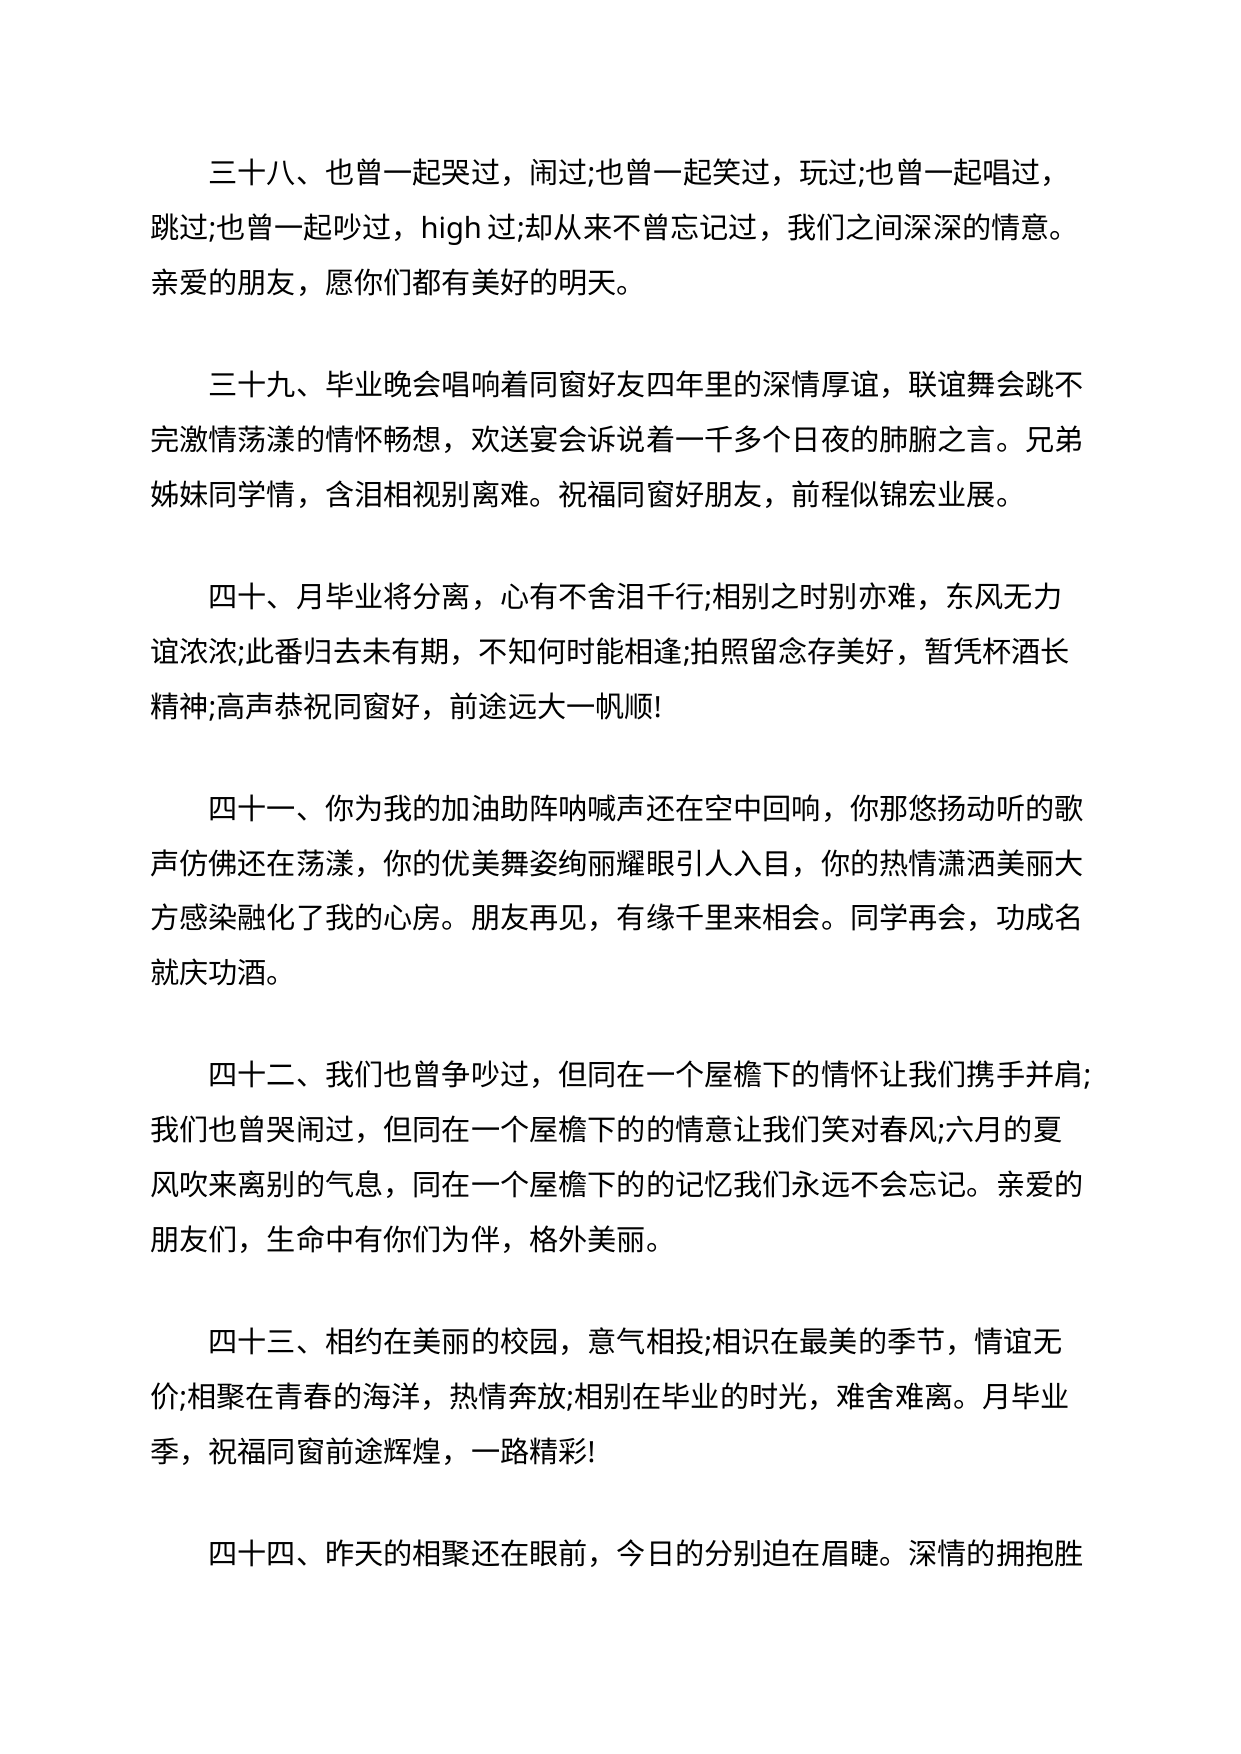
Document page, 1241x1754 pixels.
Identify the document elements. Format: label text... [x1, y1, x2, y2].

text 四十三、相约在美丽的校园，意气相投;相识在最美的季节，情谊无价;相聚在青春的海洋，热情奔放;相别在毕业的时光，难舍难离。月毕业季，祝福同窗前途辉煌，一路精彩! [150, 1318, 1090, 1471]
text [150, 1530, 1090, 1573]
text 三十九、毕业晚会唱响着同窗好友四年里的深情厚谊，联谊舞会跳不完激情荡漾的情怀畅想，欢送宴会诉说着一千多个日夜的肺腑之言。兄弟姊妹同学情，含泪相视别离难。祝福同窗好朋友，前程似锦宏业展。 [150, 362, 1090, 514]
text 四十一、你为我的加油助阵呐喊声还在空中回响，你那悠扬动听的歌声仿佛还在荡漾，你的优美舞姿绚丽耀眼引人入目，你的热情潇洒美丽大方感染融化了我的心房。朋友再见，有缘千里来相会。同学再会，功成名就庆功酒。 [150, 785, 1090, 992]
text 三十八、也曾一起哭过，闹过;也曾一起笑过，玩过;也曾一起唱过，跳过;也曾一起吵过，high过;却从来不曾忘记过，我们之间深深的情意。亲爱的朋友，愿你们都有美好的明天。 [150, 150, 1090, 302]
text 四十二、我们也曾争吵过，但同在一个屋檐下的情怀让我们携手并肩;我们也曾哭闹过，但同在一个屋檐下的的情意让我们笑对春风;六月的夏风吹来离别的气息，同在一个屋檐下的的记忆我们永远不会忘记。亲爱的朋友们，生命中有你们为伴，格外美丽。 [150, 1052, 1090, 1259]
text 四十、月毕业将分离，心有不舍泪千行;相别之时别亦难，东风无力谊浓浓;此番归去未有期，不知何时能相逢;拍照留念存美好，暂凭杯酒长精神;高声恭祝同窗好，前途远大一帆顺! [150, 573, 1090, 726]
